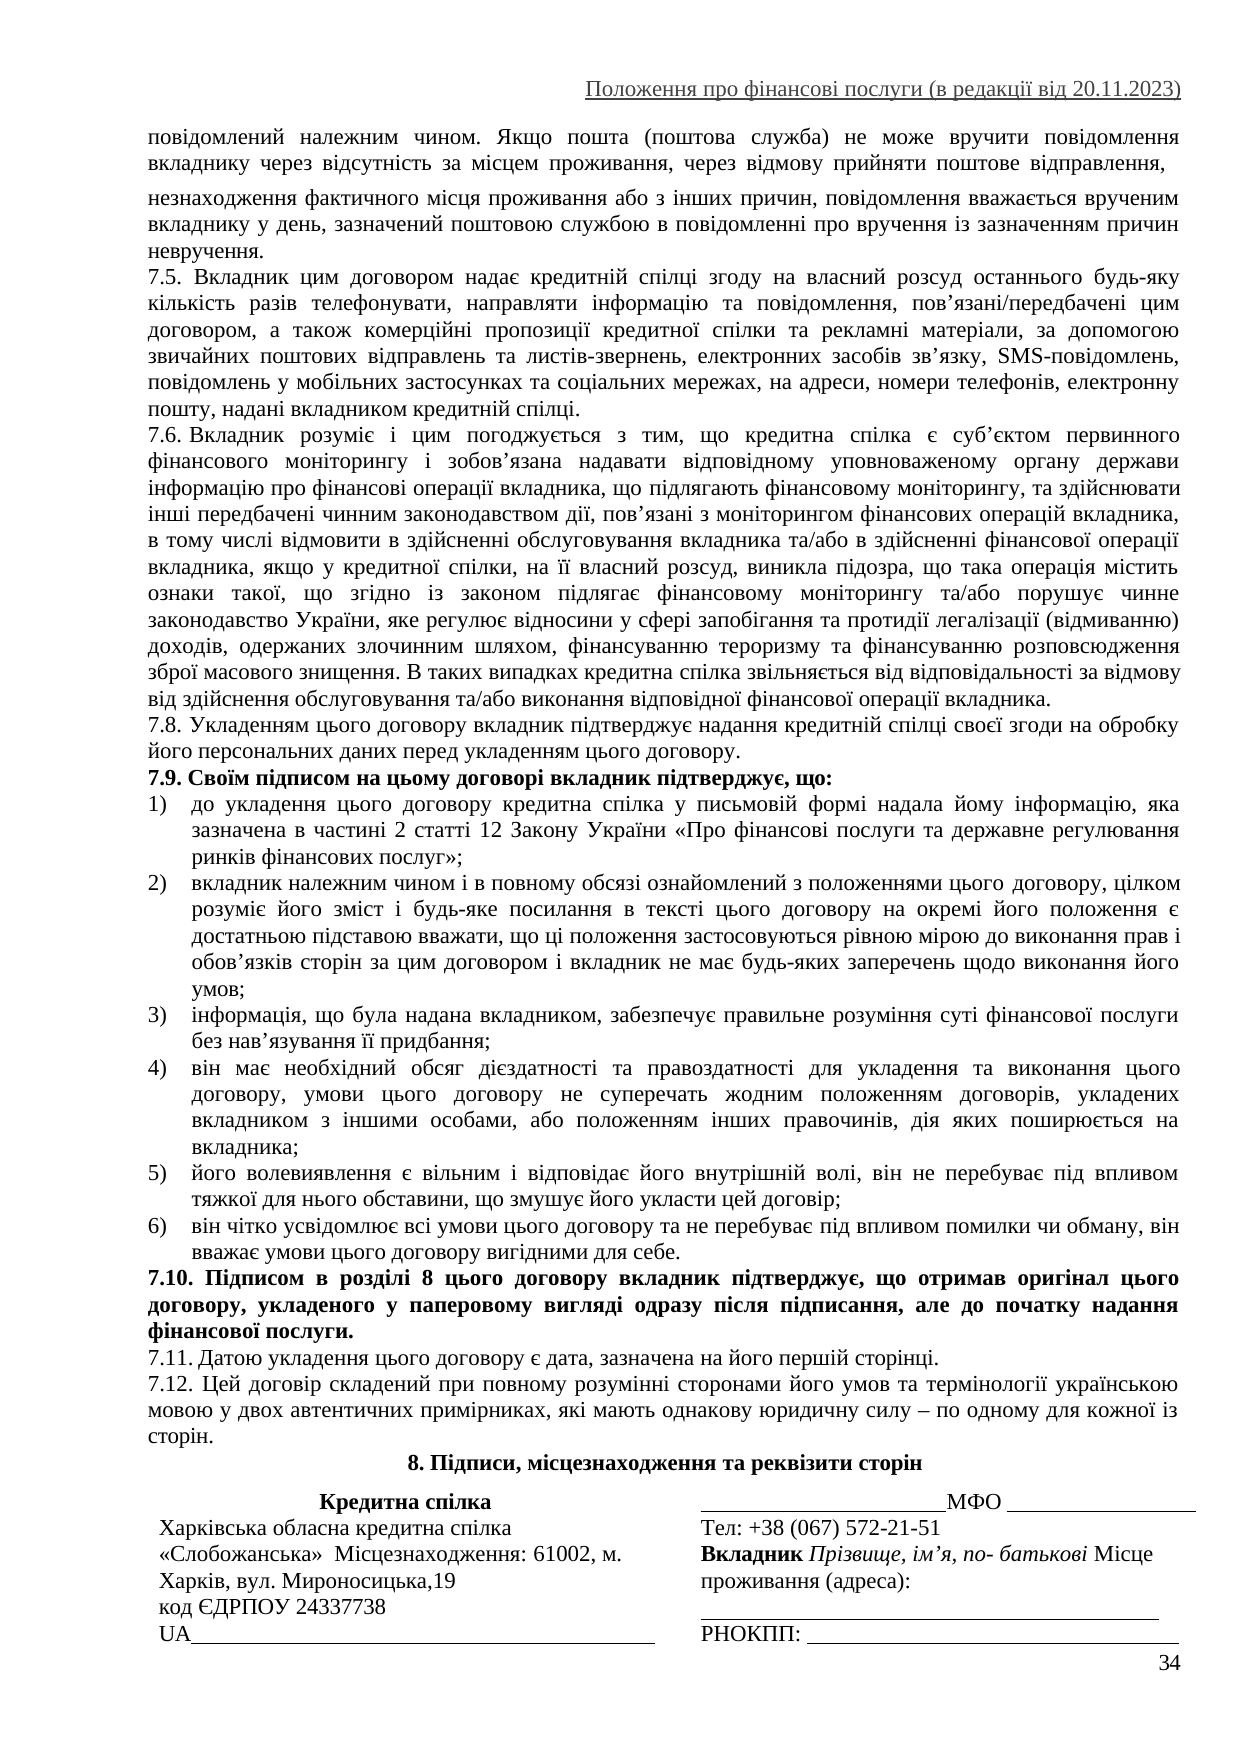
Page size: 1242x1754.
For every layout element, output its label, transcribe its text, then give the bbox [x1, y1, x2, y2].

text код ЄДРПОУ 24337738 [158, 1593, 659, 1619]
list його волевиявлення є вільним і відповідає його внутрішній волі, він не перебуває під впливом тяжкої для нього обставини, що змушує його укласти цей договір; [148, 1159, 1181, 1212]
list інформація, що була надана вкладником, забезпечує правильне розуміння суті фінансової послуги без нав’язування її придбання; [148, 1001, 1180, 1054]
text Вкладник Прізвище, ім’я, по- батькові Місце проживання (адреса): [701, 1541, 1198, 1593]
text РНОКПП: [701, 1617, 1198, 1646]
text Кредитна спілка [319, 1488, 659, 1514]
text Тел: +38 (067) 572-21-51 [701, 1514, 1198, 1541]
list Цей договір складений при повному розумінні сторонами його умов та термінології українською мовою у двох автентичних примірниках, які мають однакову юридичну силу – по одному для кожної із сторін. [148, 1370, 1180, 1449]
list Вкладник цим договором надає кредитній спілці згоду на власний розсуд останнього будь-яку кількість разів телефонувати, направляти інформацію та повідомлення, пов’язані/передбачені цим договором, а також комерційні пропозиції кредитної спілки та рекламні матеріали, за допомогою звичайних поштових відправлень та листів-звернень, електронних засобів зв’язку, SMS-повідомлень, повідомлень у мобільних застосунках та соціальних мережах, на адреси, номери телефонів, електронну пошту, надані вкладником кредитній спілці. [148, 263, 1181, 421]
text UA [158, 1619, 659, 1646]
subtitle Своїм підписом на цьому договорі вкладник підтверджує, що: [148, 764, 1198, 790]
list Датою укладення цього договору є дата, зазначена на його першій сторінці. [148, 1343, 1198, 1370]
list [148, 123, 1181, 176]
list він має необхідний обсяг дієздатності та правоздатності для укладення та виконання цього договору, умови цього договору не суперечать жодним положенням договорів, укладених вкладником з іншими особами, або положенням інших правочинів, дія яких поширюється на вкладника; [148, 1054, 1181, 1159]
list Укладенням цього договору вкладник підтверджує надання кредитній спілці своєї згоди на обробку його персональних даних перед укладенням цього договору. [148, 711, 1181, 764]
list вкладник належним чином і в повному обсязі ознайомлений з положеннями цього договору, цілком розуміє його зміст і будь-яке посилання в тексті цього договору на окремі його положення є достатньою підставою вважати, що ці положення застосовуються рівною мірою до виконання прав і обов’язків сторін за цим договором і вкладник не має будь-яких заперечень щодо виконання його умов; [148, 869, 1181, 1001]
subtitle Підписи, місцезнаходження та реквізити сторін [407, 1449, 1198, 1475]
list до укладення цього договору кредитна спілка у письмовій формі надала йому інформацію, яка зазначена в частині 2 статті 12 Закону України «Про фінансові послуги та державне регулювання ринків фінансових послуг»; [148, 790, 1181, 869]
text Харківська обласна кредитна спілка «Слобожанська» Місцезнаходження: 61002, м. Харків, вул. Мироносицька,19 [158, 1514, 659, 1593]
list Вкладник розуміє і цим погоджується з тим, що кредитна спілка є суб’єктом первинного фінансового моніторингу і зобов’язана надавати відповідному уповноваженому органу держави інформацію про фінансові операції вкладника, що підлягають фінансовому моніторингу, та здійснювати інші передбачені чинним законодавством дії, пов’язані з моніторингом фінансових операцій вкладника, в тому числі відмовити в здійсненні обслуговування вкладника та/або в здійсненні фінансової операції вкладника, якщо у кредитної спілки, на її власний розсуд, виникла підозра, що така операція містить ознаки такої, що згідно із законом підлягає фінансовому моніторингу та/або порушує чинне законодавство України, яке регулює відносини у сфері запобігання та протидії легалізації (відмиванню) доходів, одержаних злочинним шляхом, фінансуванню тероризму та фінансуванню розповсюдження зброї масового знищення. В таких випадках кредитна спілка звільняється від відповідальності за відмову від здійснення обслуговування та/або виконання відповідної фінансової операції вкладника. [148, 421, 1181, 711]
text МФО [701, 1488, 1198, 1514]
text незнаходження фактичного місця проживання або з інших причин, повідомлення вважається врученим вкладнику у день, зазначений поштовою службою в повідомленні про вручення із зазначенням причин невручення. [148, 184, 1181, 263]
list він чітко усвідомлює всі умови цього договору та не перебуває під впливом помилки чи обману, він вважає умови цього договору вигідними для себе. [148, 1212, 1180, 1264]
subtitle Підписом в розділі 8 цього договору вкладник підтверджує, що отримав оригінал цього договору, укладеного у паперовому вигляді одразу після підписання, але до початку надання фінансової послуги. [148, 1264, 1180, 1343]
